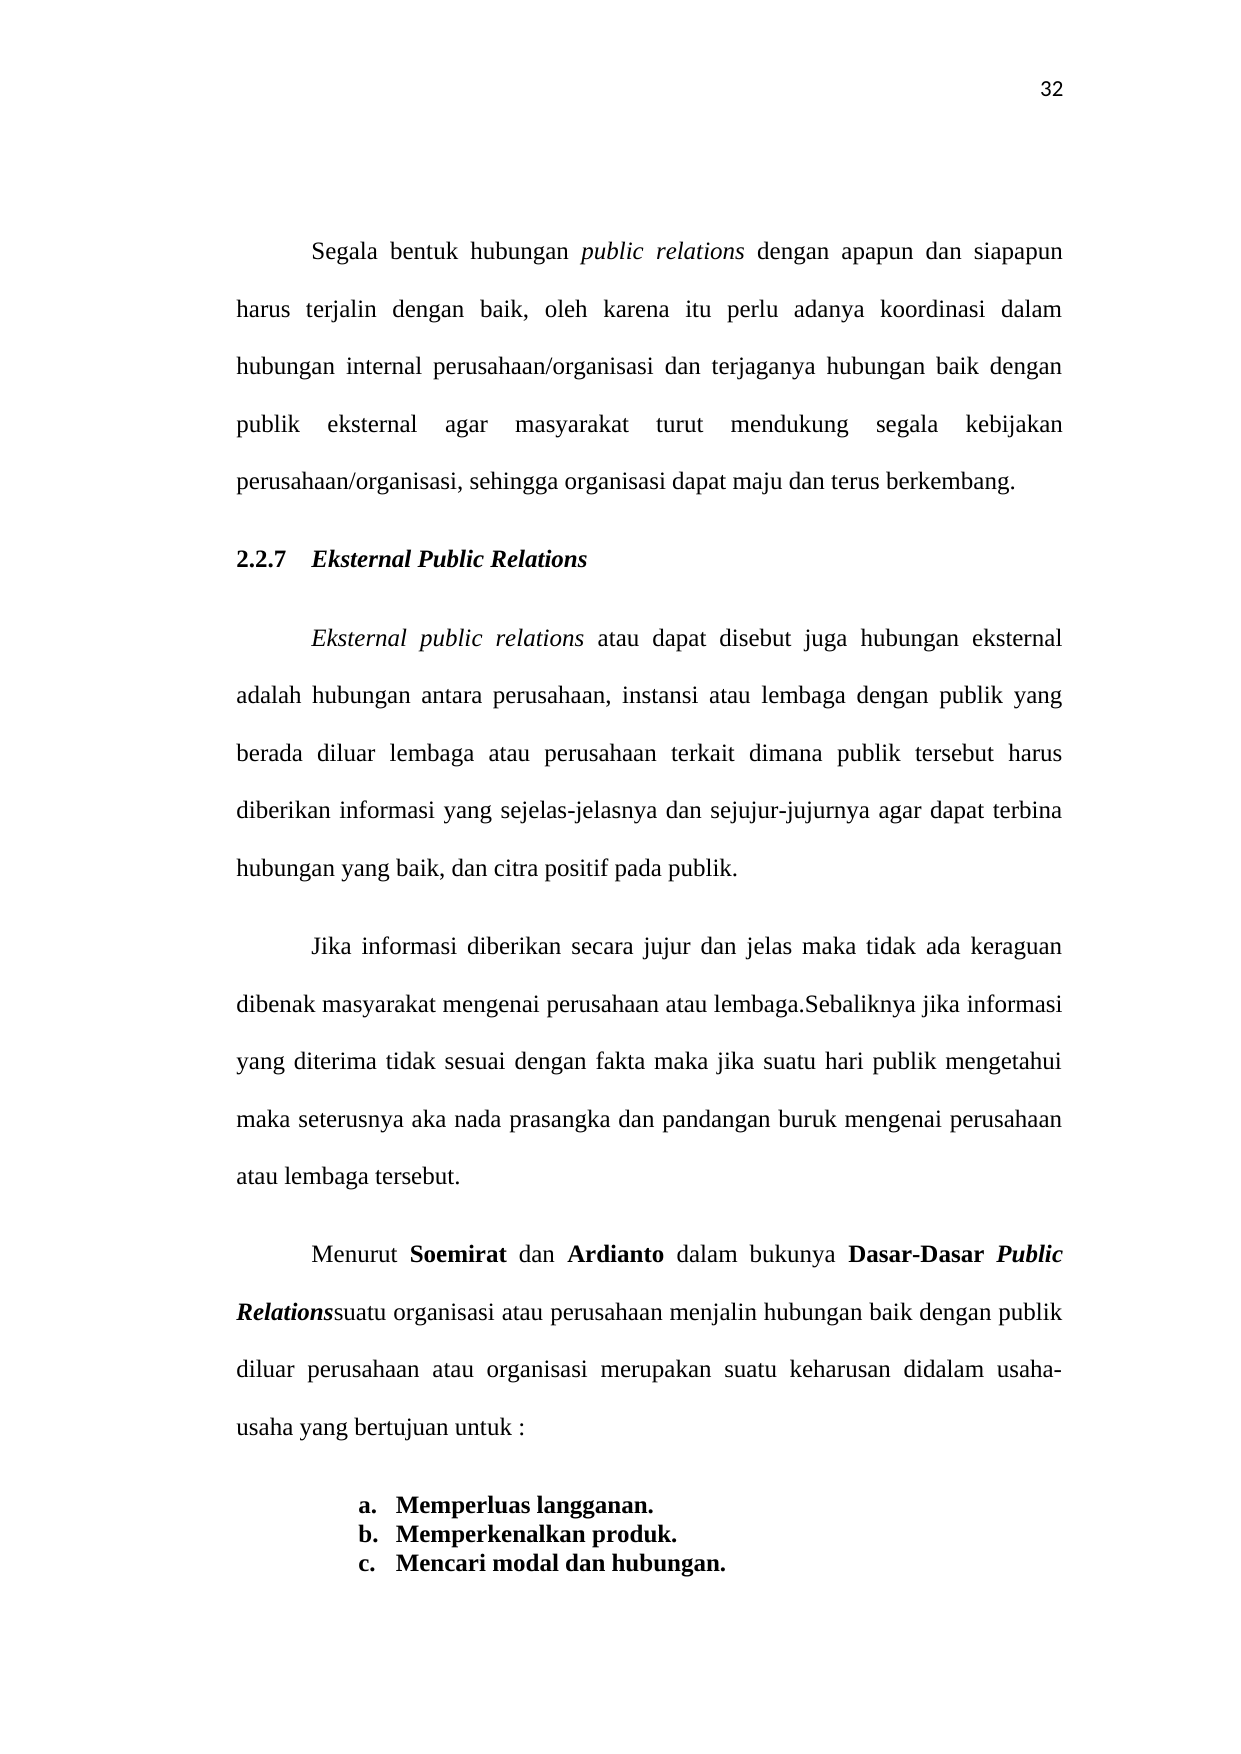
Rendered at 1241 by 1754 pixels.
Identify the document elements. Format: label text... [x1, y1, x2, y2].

text Jika informasi diberikan secara jujur dan jelas maka tidak ada keraguan dibenak masyarakat mengenai perusahaan atau lembaga.Sebaliknya jika informasi yang diterima tidak sesuai dengan fakta maka jika suatu hari publik mengetahui maka seterusnya aka nada prasangka dan pandangan buruk mengenai perusahaan atau lembaga tersebut. [236, 931, 1063, 1190]
list Memperluas langganan. [358, 1490, 1007, 1519]
text 2.2.7 Eksternal Public Relations [236, 544, 1063, 573]
text Eksternal public relations atau dapat disebut juga hubungan eksternal adalah hubungan antara perusahaan, instansi atau lembaga dengan publik yang berada diluar lembaga atau perusahaan terkait dimana publik tersebut harus diberikan informasi yang sejelas-jelasnya dan sejujur-jujurnya agar dapat terbina hubungan yang baik, dan citra positif pada publik. [236, 623, 1063, 882]
text Menurut Soemirat dan Ardianto dalam bukunya Dasar-Dasar Public Relationssuatu organisasi atau perusahaan menjalin hubungan baik dengan publik diluar perusahaan atau organisasi merupakan suatu keharusan didalam usaha-usaha yang bertujuan untuk : [236, 1239, 1063, 1441]
text Segala bentuk hubungan public relations dengan apapun dan siapapun harus terjalin dengan baik, oleh karena itu perlu adanya koordinasi dalam hubungan internal perusahaan/organisasi dan terjaganya hubungan baik dengan publik eksternal agar masyarakat turut mendukung segala kebijakan perusahaan/organisasi, sehingga organisasi dapat maju dan terus berkembang. [236, 236, 1063, 495]
list Memperkenalkan produk. [358, 1519, 1007, 1548]
list Mencari modal dan hubungan. [358, 1548, 1007, 1577]
